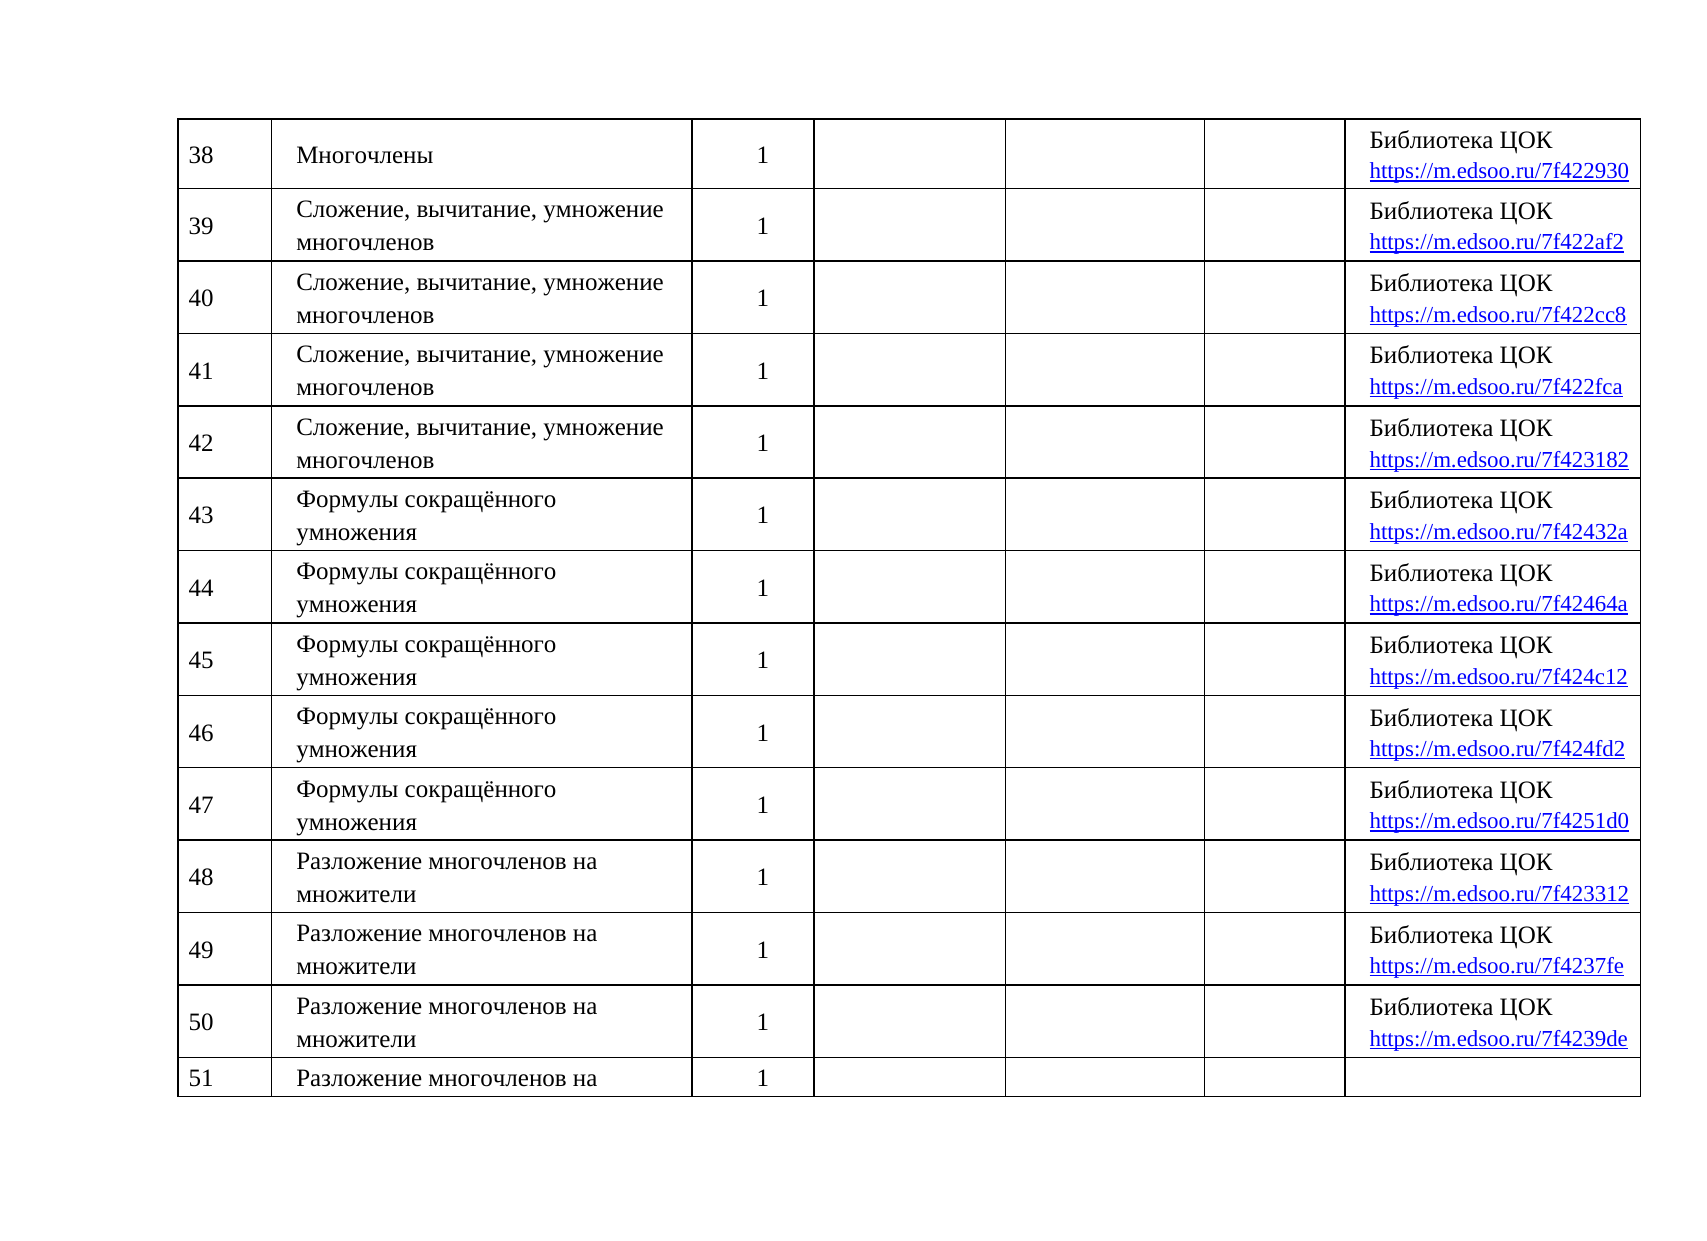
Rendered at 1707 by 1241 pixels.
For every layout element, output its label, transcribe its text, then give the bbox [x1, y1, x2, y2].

table_cell Сложение, вычитание, умножение многочленов [272, 189, 691, 260]
table_cell [1205, 479, 1344, 550]
table_cell [1006, 120, 1204, 188]
table_cell [1205, 262, 1344, 332]
table_cell [1006, 407, 1204, 477]
table_cell 1 [693, 986, 813, 1056]
table_cell 1 [693, 913, 813, 984]
table_cell Формулы сокращённого умножения [272, 624, 691, 694]
table_cell 44 [179, 551, 271, 622]
table_cell Сложение, вычитание, умножение многочленов [272, 262, 691, 332]
table_cell [1205, 551, 1344, 622]
table_cell 48 [179, 841, 271, 912]
table_cell Библиотека ЦОК https://m.edsoo.ru/7f422af2 [1346, 189, 1640, 260]
table_cell 1 [693, 262, 813, 332]
table_cell Разложение многочленов на множители [272, 841, 691, 912]
table_cell 1 [693, 479, 813, 550]
table_cell [815, 696, 1005, 767]
table_cell 1 [693, 624, 813, 694]
table_cell 43 [179, 479, 271, 550]
table_cell 41 [179, 334, 271, 405]
table_cell Библиотека ЦОК https://m.edsoo.ru/7f42464a [1346, 551, 1640, 622]
table_cell Библиотека ЦОК https://m.edsoo.ru/7f423182 [1346, 407, 1640, 477]
table_cell 45 [179, 624, 271, 694]
table_cell 1 [693, 696, 813, 767]
table_cell 1 [693, 334, 813, 405]
table_cell [1006, 334, 1204, 405]
table_cell Формулы сокращённого умножения [272, 479, 691, 550]
table_cell [1205, 986, 1344, 1056]
table_cell [1205, 189, 1344, 260]
table_cell [1346, 1058, 1640, 1096]
table_cell [815, 551, 1005, 622]
table_cell [815, 334, 1005, 405]
table_cell [1205, 696, 1344, 767]
table_cell Формулы сокращённого умножения [272, 551, 691, 622]
table_cell 1 [693, 407, 813, 477]
table_cell [815, 768, 1005, 839]
table_cell [815, 1058, 1005, 1096]
table_cell [1006, 262, 1204, 332]
table_cell 47 [179, 768, 271, 839]
table_cell Библиотека ЦОК https://m.edsoo.ru/7f42432a [1346, 479, 1640, 550]
table_cell [1205, 1058, 1344, 1096]
table_cell Библиотека ЦОК https://m.edsoo.ru/7f4237fe [1346, 913, 1640, 984]
table_cell [815, 189, 1005, 260]
table_cell [815, 479, 1005, 550]
table_cell [1006, 768, 1204, 839]
table_cell 39 [179, 189, 271, 260]
table_cell Формулы сокращённого умножения [272, 696, 691, 767]
table_cell [1205, 913, 1344, 984]
table_cell 51 [179, 1058, 271, 1096]
table_cell Сложение, вычитание, умножение многочленов [272, 334, 691, 405]
table_cell Библиотека ЦОК https://m.edsoo.ru/7f422fca [1346, 334, 1640, 405]
table_cell Разложение многочленов на множители [272, 986, 691, 1056]
table_cell 42 [179, 407, 271, 477]
table_cell Формулы сокращённого умножения [272, 768, 691, 839]
table_cell [1006, 986, 1204, 1056]
table_cell [1205, 624, 1344, 694]
table_cell Сложение, вычитание, умножение многочленов [272, 407, 691, 477]
table_cell Библиотека ЦОК https://m.edsoo.ru/7f424c12 [1346, 624, 1640, 694]
table_cell 1 [693, 841, 813, 912]
table_cell [1006, 189, 1204, 260]
table_cell [1006, 479, 1204, 550]
table_cell [1205, 841, 1344, 912]
table_cell 40 [179, 262, 271, 332]
table_cell [1006, 1058, 1204, 1096]
table_cell Многочлены [272, 120, 691, 188]
table_cell [1205, 120, 1344, 188]
table_cell 46 [179, 696, 271, 767]
table_cell [1006, 841, 1204, 912]
table_cell [815, 986, 1005, 1056]
table_cell Библиотека ЦОК https://m.edsoo.ru/7f422cc8 [1346, 262, 1640, 332]
table_cell [815, 120, 1005, 188]
table_cell [1006, 624, 1204, 694]
table_cell Библиотека ЦОК https://m.edsoo.ru/7f422930 [1346, 120, 1640, 188]
table_cell [1006, 913, 1204, 984]
table_cell [815, 913, 1005, 984]
table_cell Библиотека ЦОК https://m.edsoo.ru/7f423312 [1346, 841, 1640, 912]
table_cell Библиотека ЦОК https://m.edsoo.ru/7f4239de [1346, 986, 1640, 1056]
table_cell [815, 841, 1005, 912]
table_cell 1 [693, 189, 813, 260]
table_cell [1006, 696, 1204, 767]
table_cell [1205, 334, 1344, 405]
table_cell 49 [179, 913, 271, 984]
table_cell 1 [693, 1058, 813, 1096]
table_cell Разложение многочленов на множители [272, 913, 691, 984]
table_cell [1205, 407, 1344, 477]
table_cell Библиотека ЦОК https://m.edsoo.ru/7f4251d0 [1346, 768, 1640, 839]
table_cell [1205, 768, 1344, 839]
table_cell 1 [693, 768, 813, 839]
table_cell 38 [179, 120, 271, 188]
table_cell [272, 1058, 691, 1096]
table_cell [815, 624, 1005, 694]
table_cell [815, 262, 1005, 332]
table_cell [1006, 551, 1204, 622]
table_cell [815, 407, 1005, 477]
table_cell Библиотека ЦОК https://m.edsoo.ru/7f424fd2 [1346, 696, 1640, 767]
table_cell 50 [179, 986, 271, 1056]
table_cell 1 [693, 551, 813, 622]
table_cell 1 [693, 120, 813, 188]
